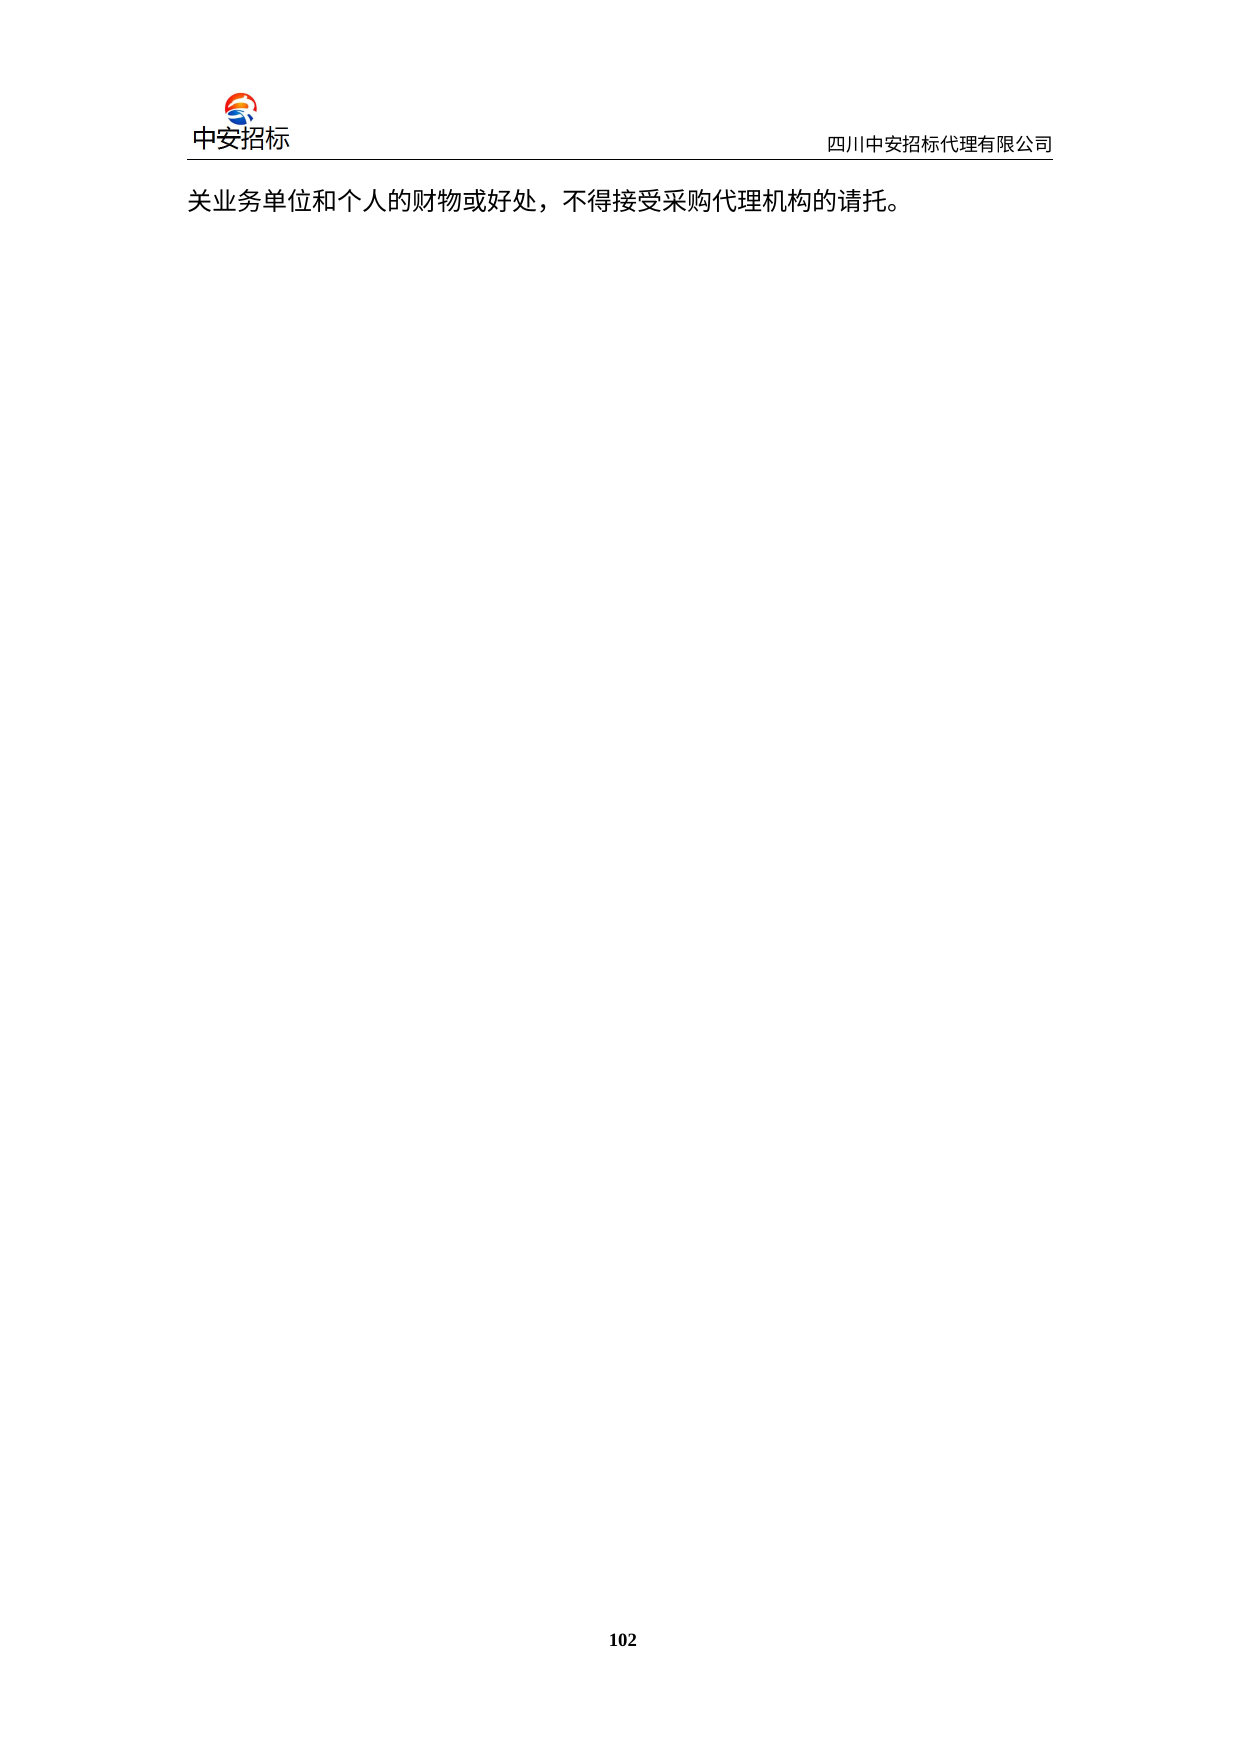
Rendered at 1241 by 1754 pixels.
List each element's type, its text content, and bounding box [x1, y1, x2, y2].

picture [187, 88, 291, 152]
text 6.7 遵守有关廉洁自律规定，不得私下接触供应商，不得收受供应商及有关业务单位和个人的财物或好处，不得接受采购代理机构的请托。 [187, 167, 1053, 232]
